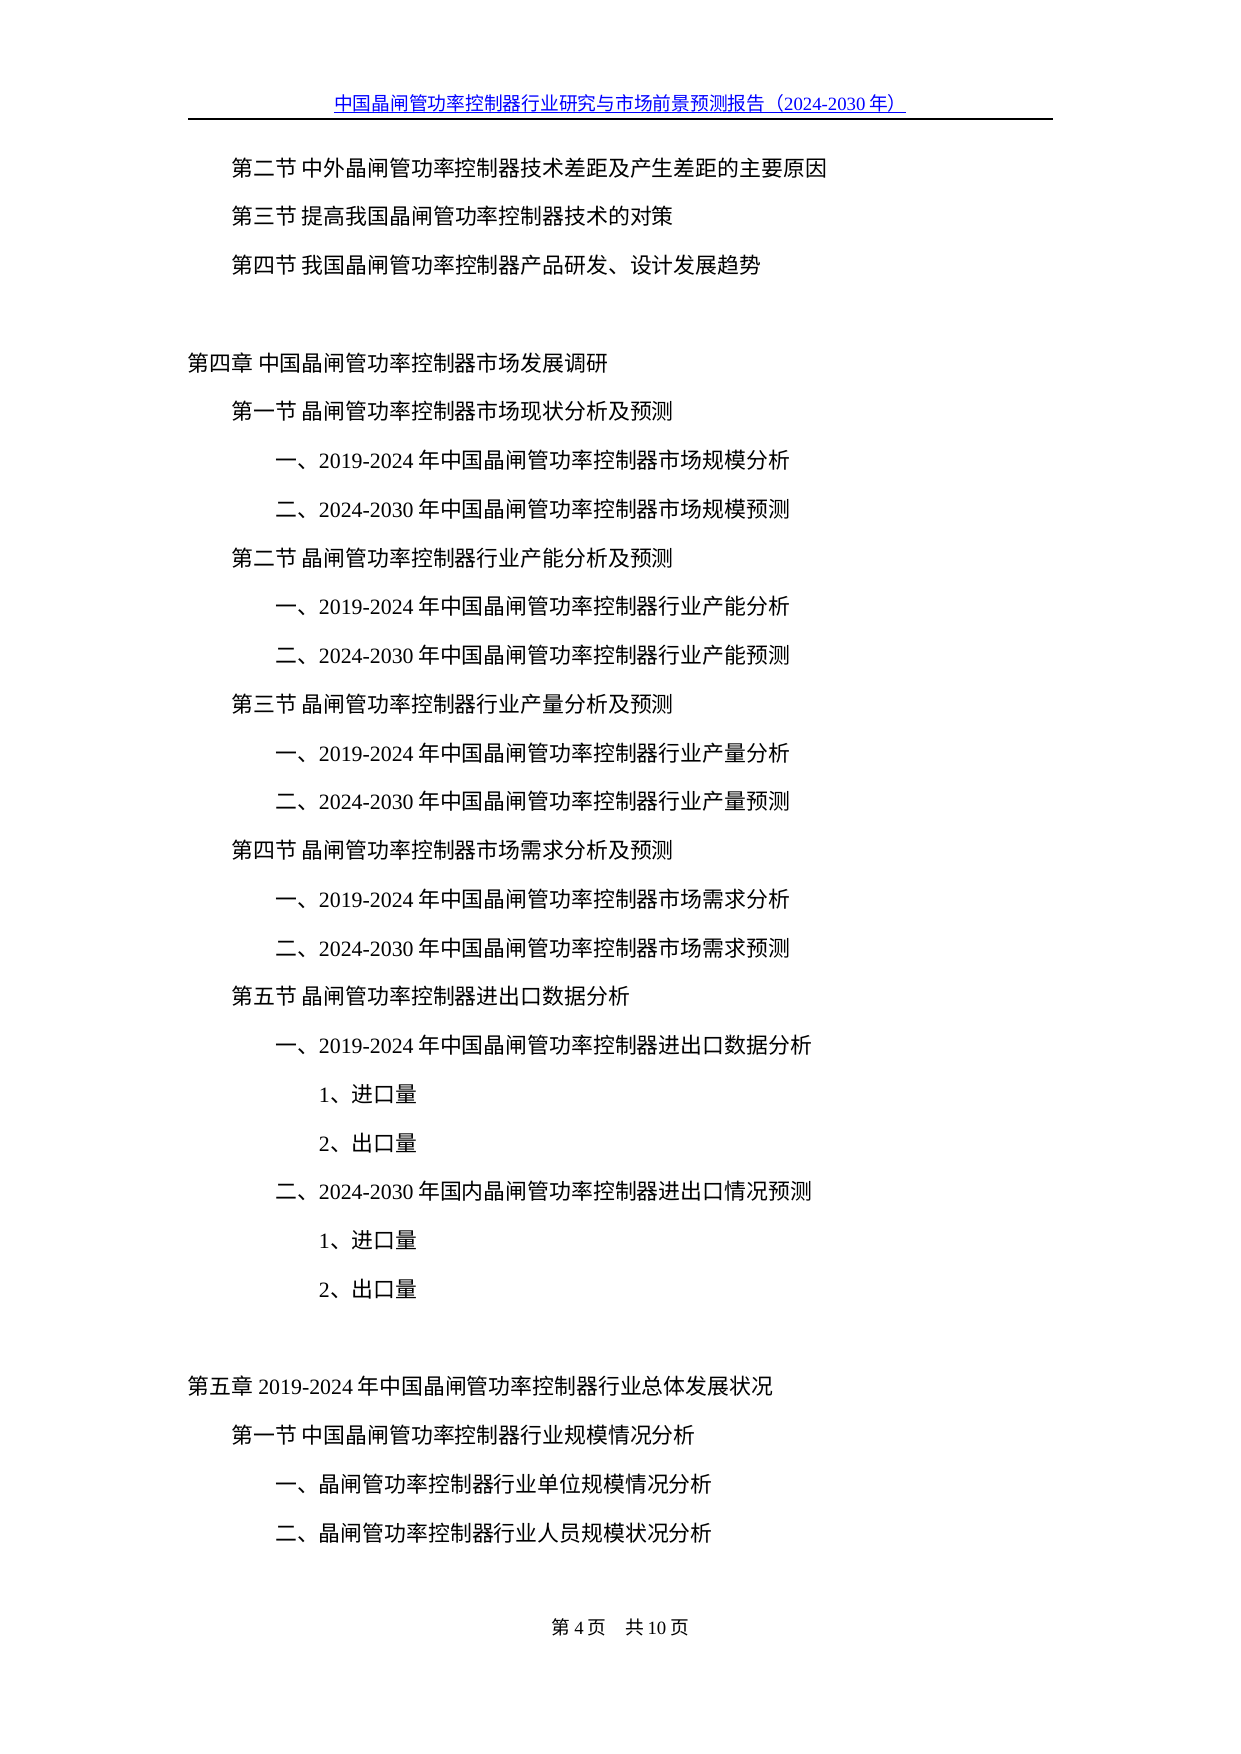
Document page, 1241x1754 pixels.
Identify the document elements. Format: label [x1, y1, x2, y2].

text [187, 150, 1053, 1548]
